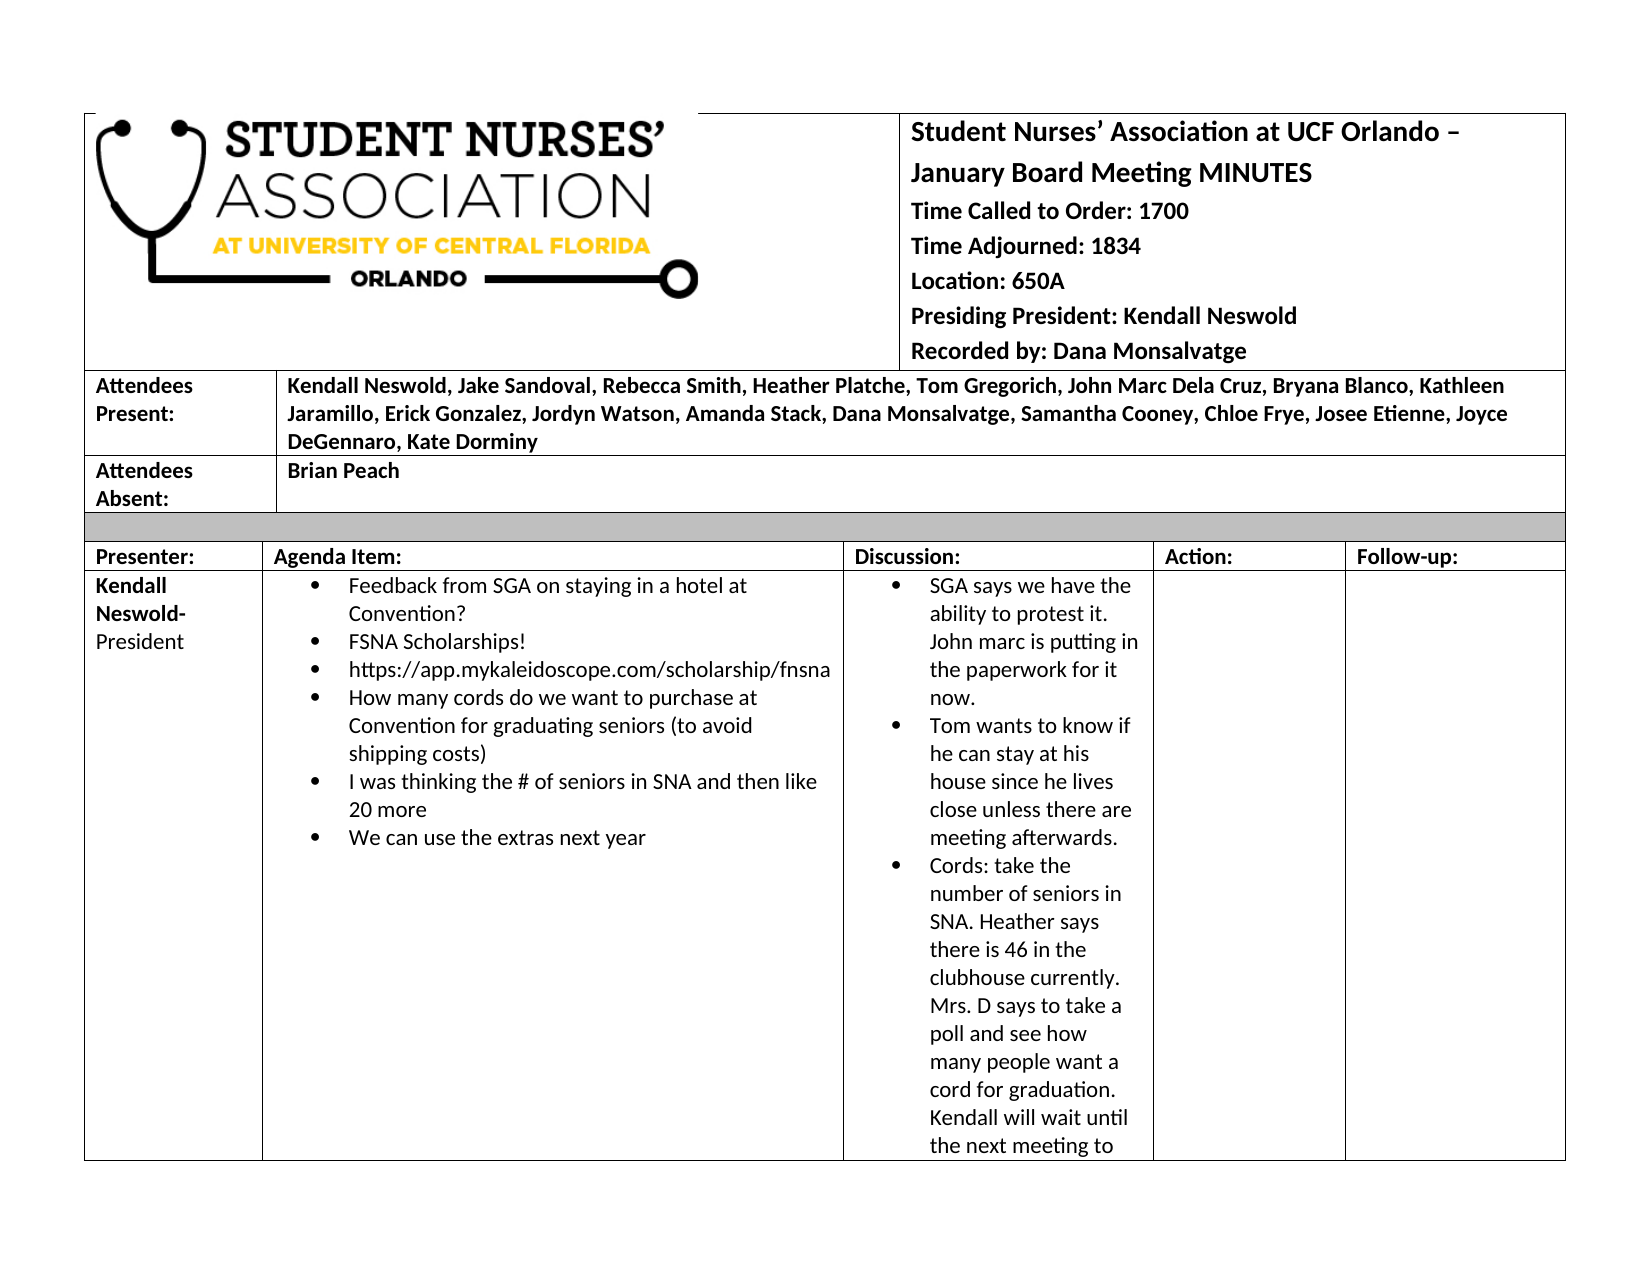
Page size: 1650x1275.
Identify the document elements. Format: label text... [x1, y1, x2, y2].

table_cell Follow-up: [1346, 542, 1565, 570]
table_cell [85, 571, 262, 1159]
table_cell [85, 513, 1565, 541]
table_header Student Nurses’ Association at UCF Orlando – January Board Meeting MINUTES Time Called to Order: 1700 Time Adjourned: 1834 Location: 650A Presiding President: Kendall Neswold Recorded by: Dana Monsalvatge [900, 114, 1565, 370]
table_cell Action: [1154, 542, 1345, 570]
table_cell Brian Peach [277, 456, 1565, 512]
table_cell Kendall Neswold, Jake Sandoval, Rebecca Smith, Heather Platche, Tom Gregorich, John Marc Dela Cruz, Bryana Blanco, Kathleen Jaramillo, Erick Gonzalez, Jordyn Watson, Amanda Stack, Dana Monsalvatge, Samantha Cooney, Chloe Frye, Josee Etienne, Joyce DeGennaro, Kate Dorminy [277, 371, 1565, 455]
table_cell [263, 571, 843, 1159]
table_cell Agenda Item: [263, 542, 843, 570]
table_cell Attendees Absent: [85, 456, 276, 512]
table_cell [1346, 571, 1565, 1159]
table_cell Discussion: [844, 542, 1153, 570]
table_cell Presenter: [85, 542, 262, 570]
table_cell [844, 571, 1153, 1159]
picture [95, 113, 699, 299]
table_header [85, 114, 899, 370]
table_cell Attendees Present: [85, 371, 276, 455]
table_cell [1154, 571, 1345, 1159]
